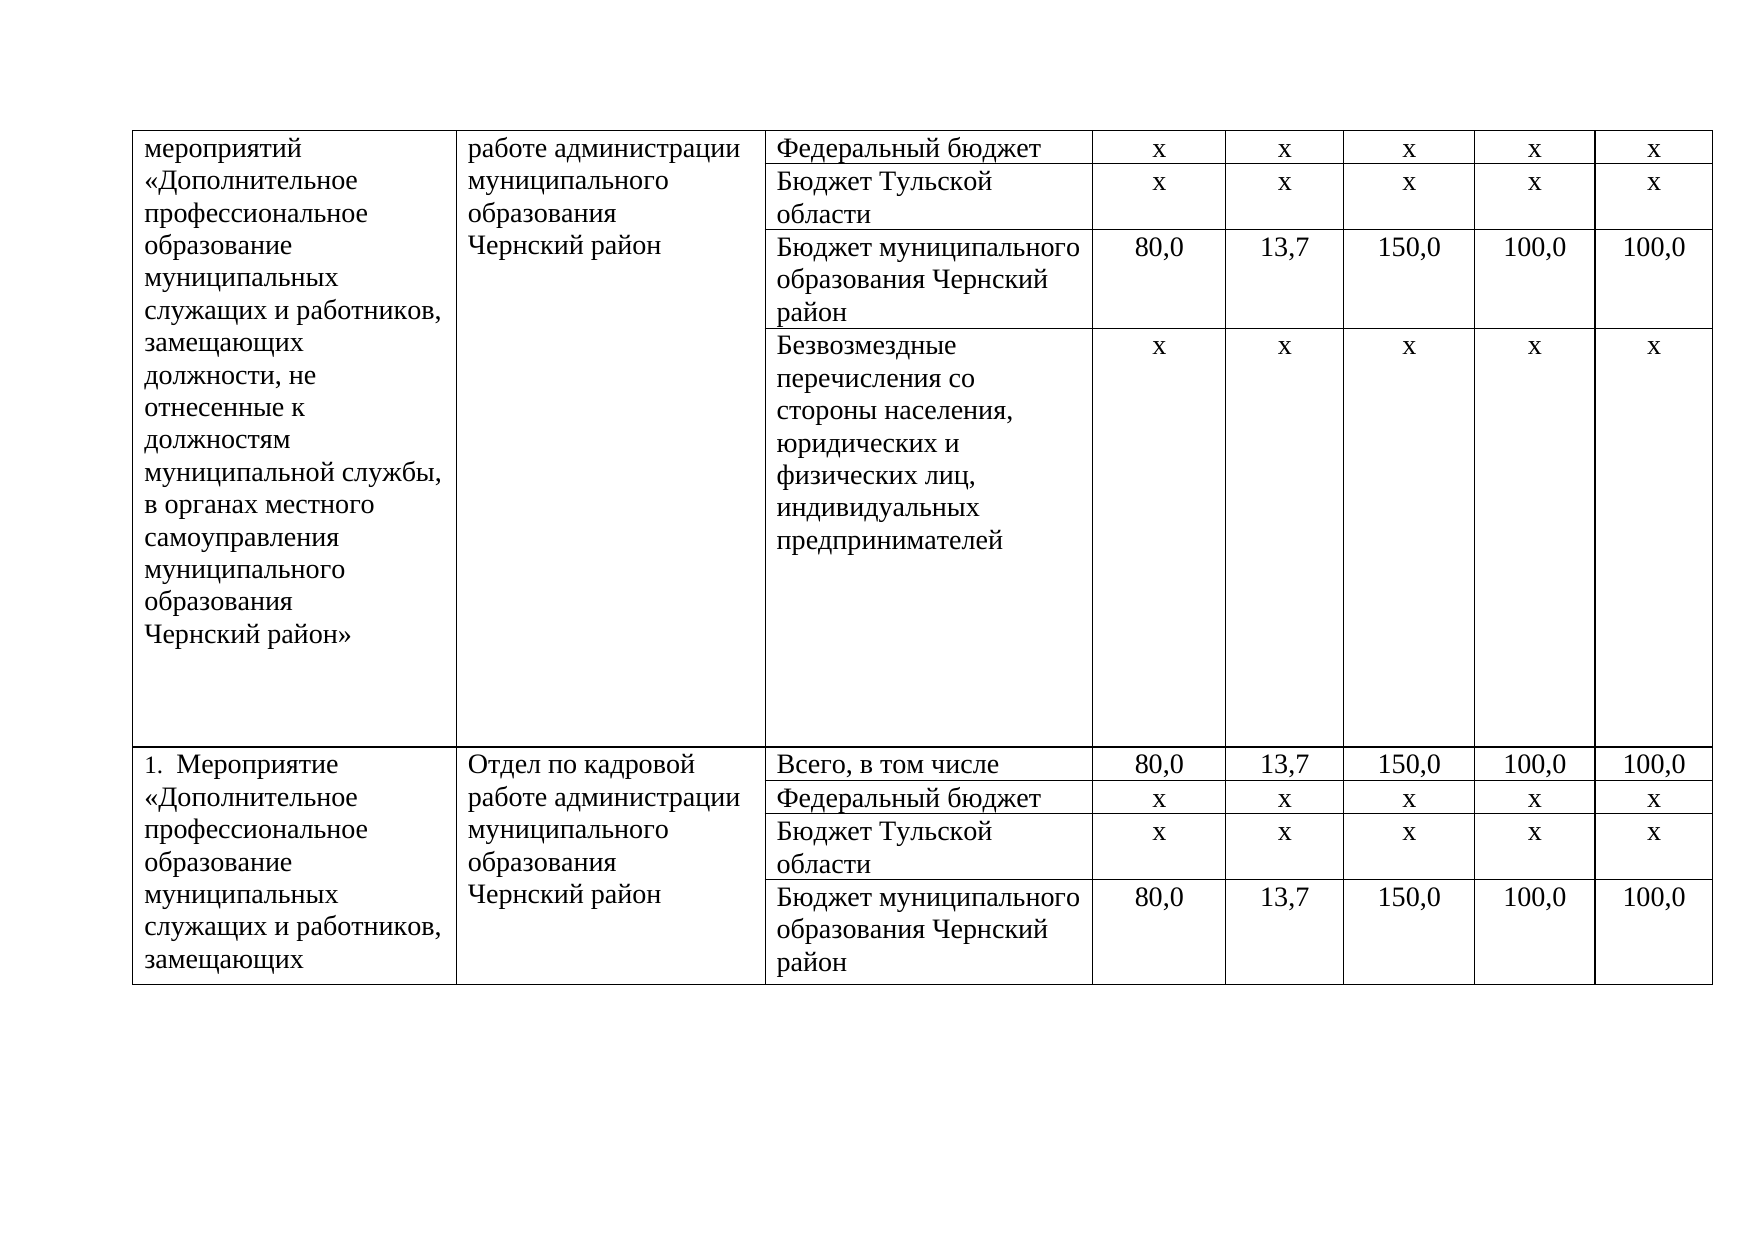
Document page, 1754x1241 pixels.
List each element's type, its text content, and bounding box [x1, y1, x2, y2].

table_cell Бюджет Тульской области [766, 164, 1092, 229]
table_cell Отдел по кадровой работе администрации муниципального образования Чернский район [457, 748, 765, 984]
table_cell х [1475, 814, 1594, 879]
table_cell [457, 131, 765, 746]
table_cell 100,0 [1475, 880, 1594, 984]
table_cell 100,0 [1596, 880, 1712, 984]
table_cell х [1226, 329, 1343, 746]
table_cell х [1226, 781, 1343, 813]
table_cell Мероприятие «Дополнительное профессиональное образование муниципальных служащих и работников, замещающих должности, не отнесенные к должностям муниципальной службы, в органах местного самоуправления муниципального образования Чернский район» [133, 748, 456, 984]
table_cell х [1596, 814, 1712, 879]
table_cell Всего, в том числе [766, 748, 1092, 780]
table_cell х [1093, 814, 1225, 879]
table_cell х [1475, 131, 1594, 163]
table_cell х [1475, 164, 1594, 229]
table_cell х [1344, 329, 1474, 746]
table_cell х [1226, 131, 1343, 163]
table_cell х [1344, 781, 1474, 813]
table_cell 150,0 [1344, 748, 1474, 780]
table_cell х [1596, 781, 1712, 813]
table_cell 13,7 [1226, 230, 1343, 327]
table_cell х [1344, 164, 1474, 229]
table_cell 13,7 [1226, 880, 1343, 984]
table_cell х [1596, 131, 1712, 163]
table_cell 80,0 [1093, 880, 1225, 984]
table_cell х [1475, 329, 1594, 746]
table_cell х [1093, 329, 1225, 746]
table_cell Федеральный бюджет [766, 781, 1092, 813]
table_cell 100,0 [1475, 748, 1594, 780]
table_cell х [1344, 814, 1474, 879]
table_cell Бюджет муниципального образования Чернский район [766, 230, 1092, 327]
table_cell х [1596, 329, 1712, 746]
table_cell х [1475, 781, 1594, 813]
table_cell 13,7 [1226, 748, 1343, 780]
table_cell х [1226, 814, 1343, 879]
table_cell х [1093, 781, 1225, 813]
table_cell 100,0 [1475, 230, 1594, 327]
table_cell Федеральный бюджет [766, 131, 1092, 163]
table_cell 150,0 [1344, 880, 1474, 984]
table_cell х [1344, 131, 1474, 163]
table_cell Бюджет Тульской области [766, 814, 1092, 879]
table_cell х [1093, 164, 1225, 229]
table_cell 80,0 [1093, 230, 1225, 327]
table_cell Бюджет муниципального образования Чернский район [766, 880, 1092, 984]
table_cell Безвозмездные перечисления со стороны населения, юридических и физических лиц, индивидуальных предпринимателей [766, 329, 1092, 746]
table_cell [133, 131, 456, 746]
table_cell 100,0 [1596, 748, 1712, 780]
table_cell 150,0 [1344, 230, 1474, 327]
table_cell х [1596, 164, 1712, 229]
table_cell х [1226, 164, 1343, 229]
table_cell 80,0 [1093, 748, 1225, 780]
table_cell 100,0 [1596, 230, 1712, 327]
table_cell х [1093, 131, 1225, 163]
